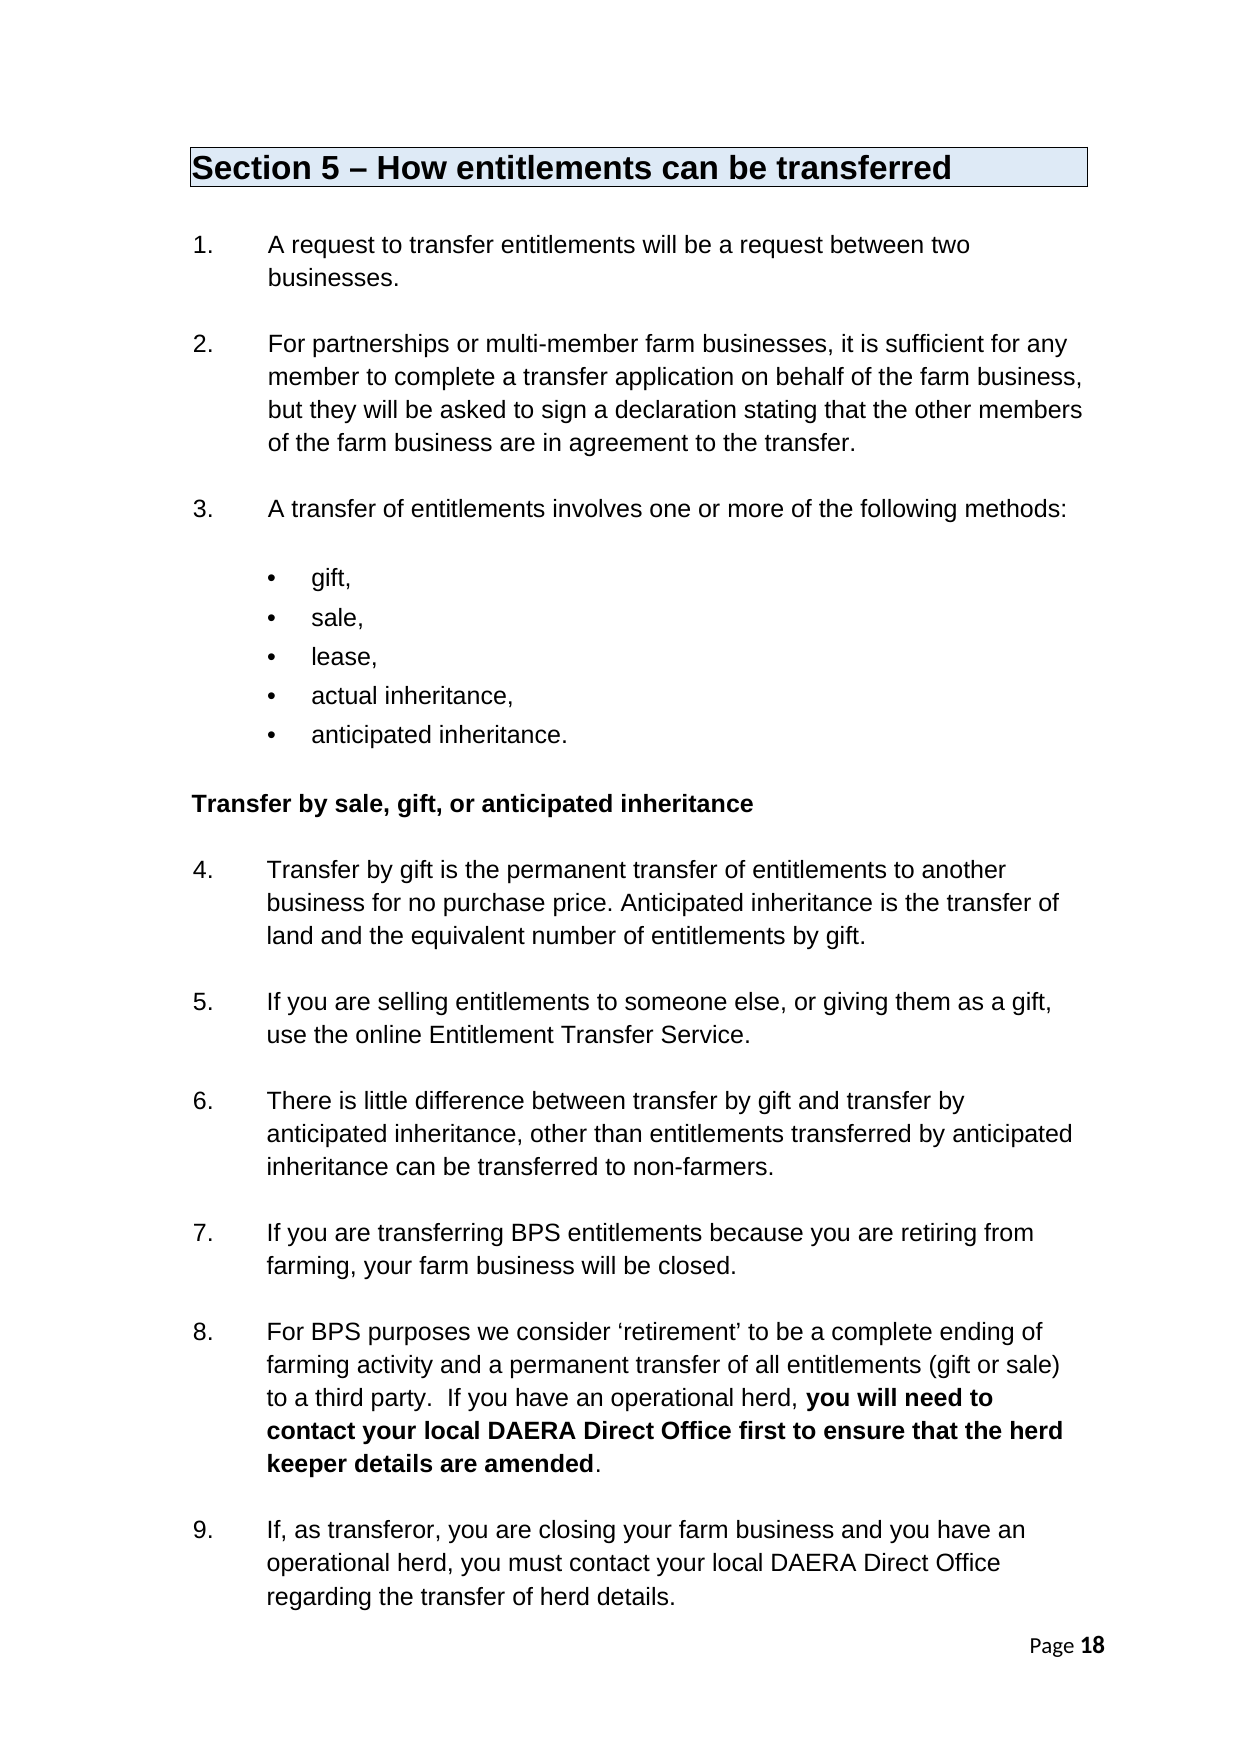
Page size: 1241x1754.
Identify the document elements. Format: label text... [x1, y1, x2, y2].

list A transfer of entitlements involves one or more of the following methods: [193, 494, 1087, 523]
list For partnerships or multi-member farm businesses, it is sufficient for any member to complete a transfer application on behalf of the farm business, but they will be asked to sign a declaration stating that the other members of the farm business are in agreement to the transfer. [193, 329, 1087, 457]
list actual inheritance, [267, 678, 1087, 712]
list lease, [267, 638, 1087, 672]
list If, as transferor, you are closing your farm business and you have an operational herd, you must contact your local DAERA Direct Office regarding the transfer of herd details. [193, 1515, 1087, 1610]
list A request to transfer entitlements will be a request between two businesses. [193, 230, 1087, 292]
list gift, [267, 560, 1087, 594]
list If you are transferring BPS entitlements because you are retiring from farming, your farm business will be closed. [193, 1218, 1087, 1280]
subtitle Section 5 – How entitlements can be transferred [191, 148, 1087, 186]
list anticipated inheritance. [267, 717, 1087, 751]
list Transfer by gift is the permanent transfer of entitlements to another business for no purchase price. Anticipated inheritance is the transfer of land and the equivalent number of entitlements by gift. [193, 855, 1087, 950]
list There is little difference between transfer by gift and transfer by anticipated inheritance, other than entitlements transferred by anticipated inheritance can be transferred to non-farmers. [193, 1086, 1087, 1181]
list For BPS purposes we consider ‘retirement’ to be a complete ending of farming activity and a permanent transfer of all entitlements (gift or sale) to a third party. If you have an operational herd, you will need to contact your local DAERA Direct Office first to ensure that the herd keeper details are amended. [193, 1317, 1087, 1478]
subtitle Transfer by sale, gift, or anticipated inheritance [191, 789, 1088, 818]
list sale, [267, 599, 1087, 633]
list If you are selling entitlements to someone else, or giving them as a gift, use the online Entitlement Transfer Service. [193, 987, 1087, 1049]
